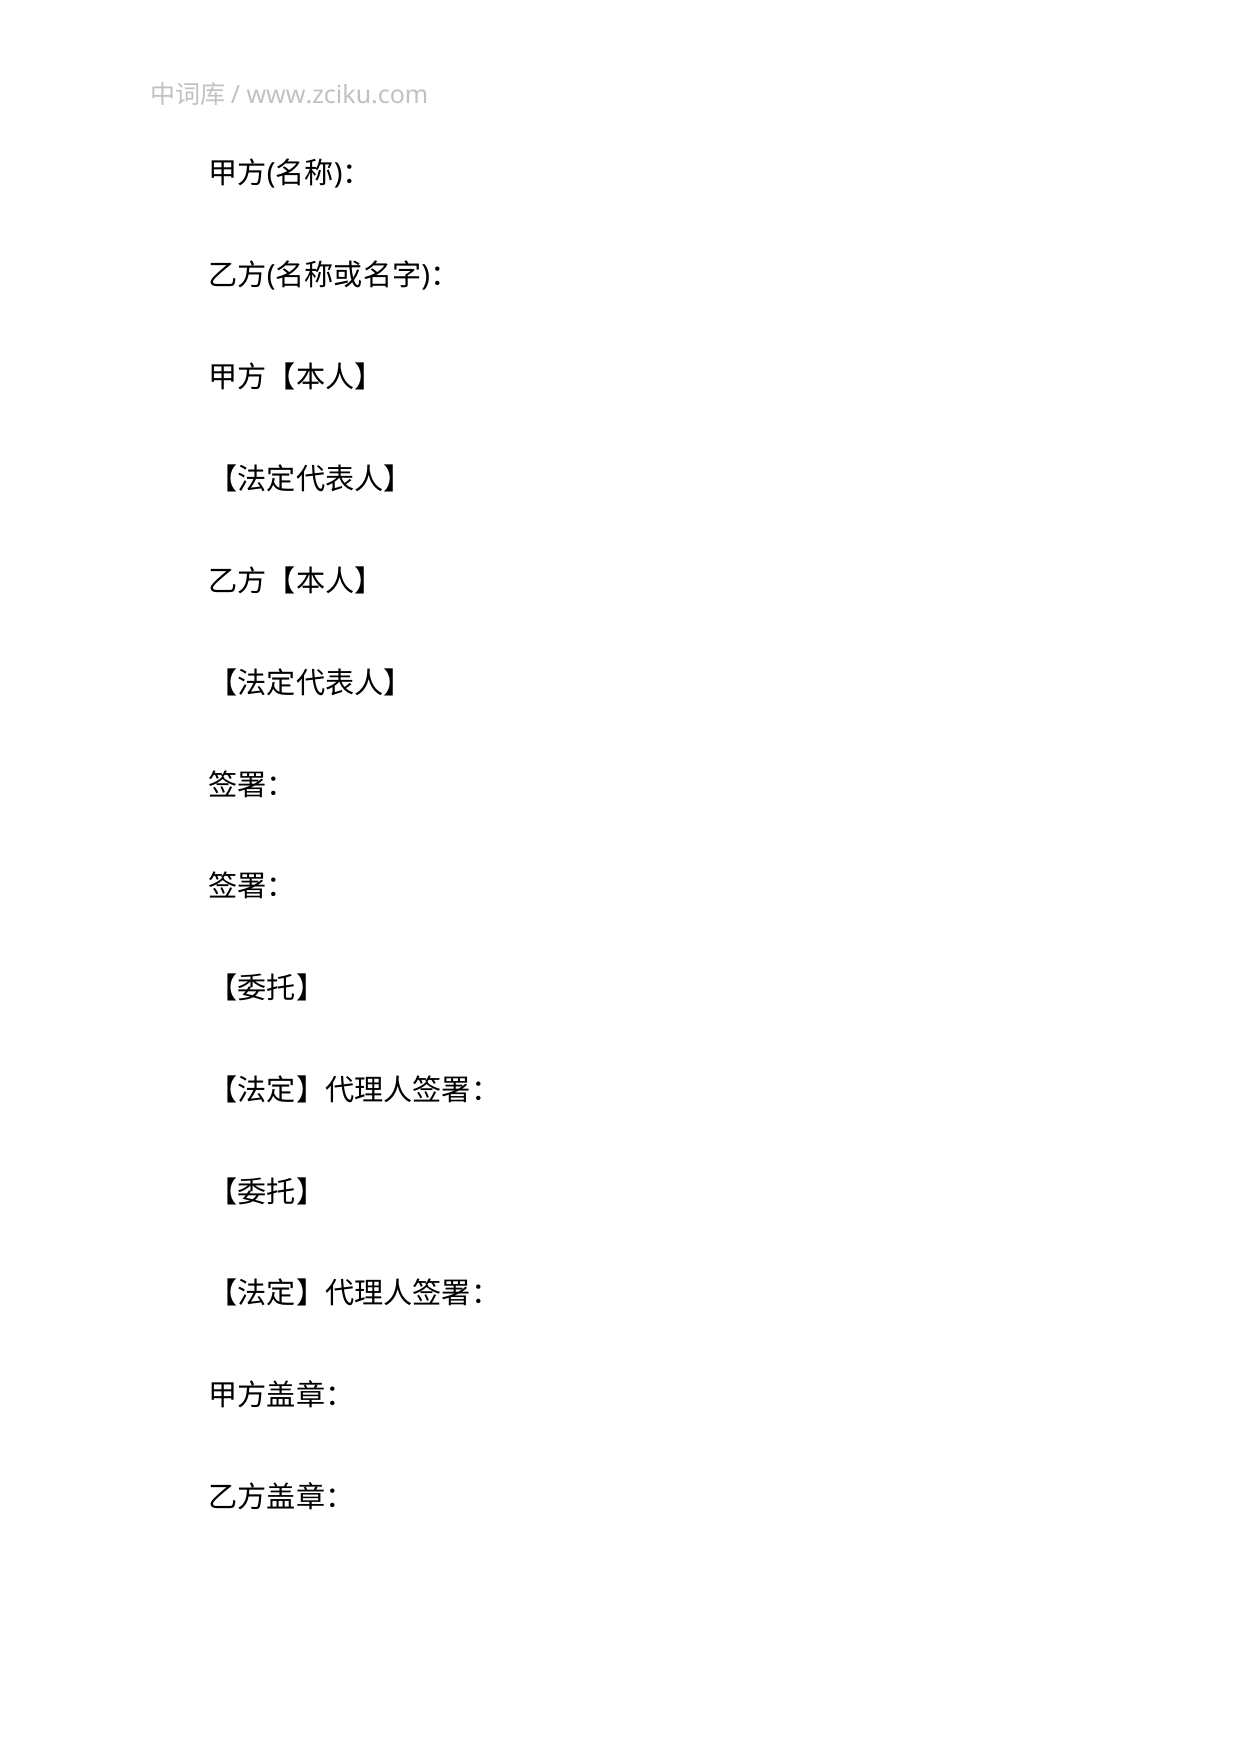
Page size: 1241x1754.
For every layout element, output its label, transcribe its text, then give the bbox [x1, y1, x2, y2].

text 乙方【本人】 [150, 557, 1090, 600]
text 乙方(名称或名字)： [150, 252, 1090, 294]
text 【委托】 [150, 964, 1090, 1007]
text 签署： [150, 761, 1090, 803]
text 甲方(名称)： [150, 150, 1090, 192]
text 甲方【本人】 [150, 354, 1090, 396]
text 签署： [150, 863, 1090, 905]
text 甲方盖章： [150, 1372, 1090, 1414]
text 乙方盖章： [150, 1473, 1090, 1516]
text 【委托】 [150, 1168, 1090, 1210]
text 【法定代表人】 [150, 659, 1090, 702]
text 【法定代表人】 [150, 456, 1090, 498]
text 【法定】代理人签署： [150, 1066, 1090, 1109]
text 【法定】代理人签署： [150, 1270, 1090, 1312]
